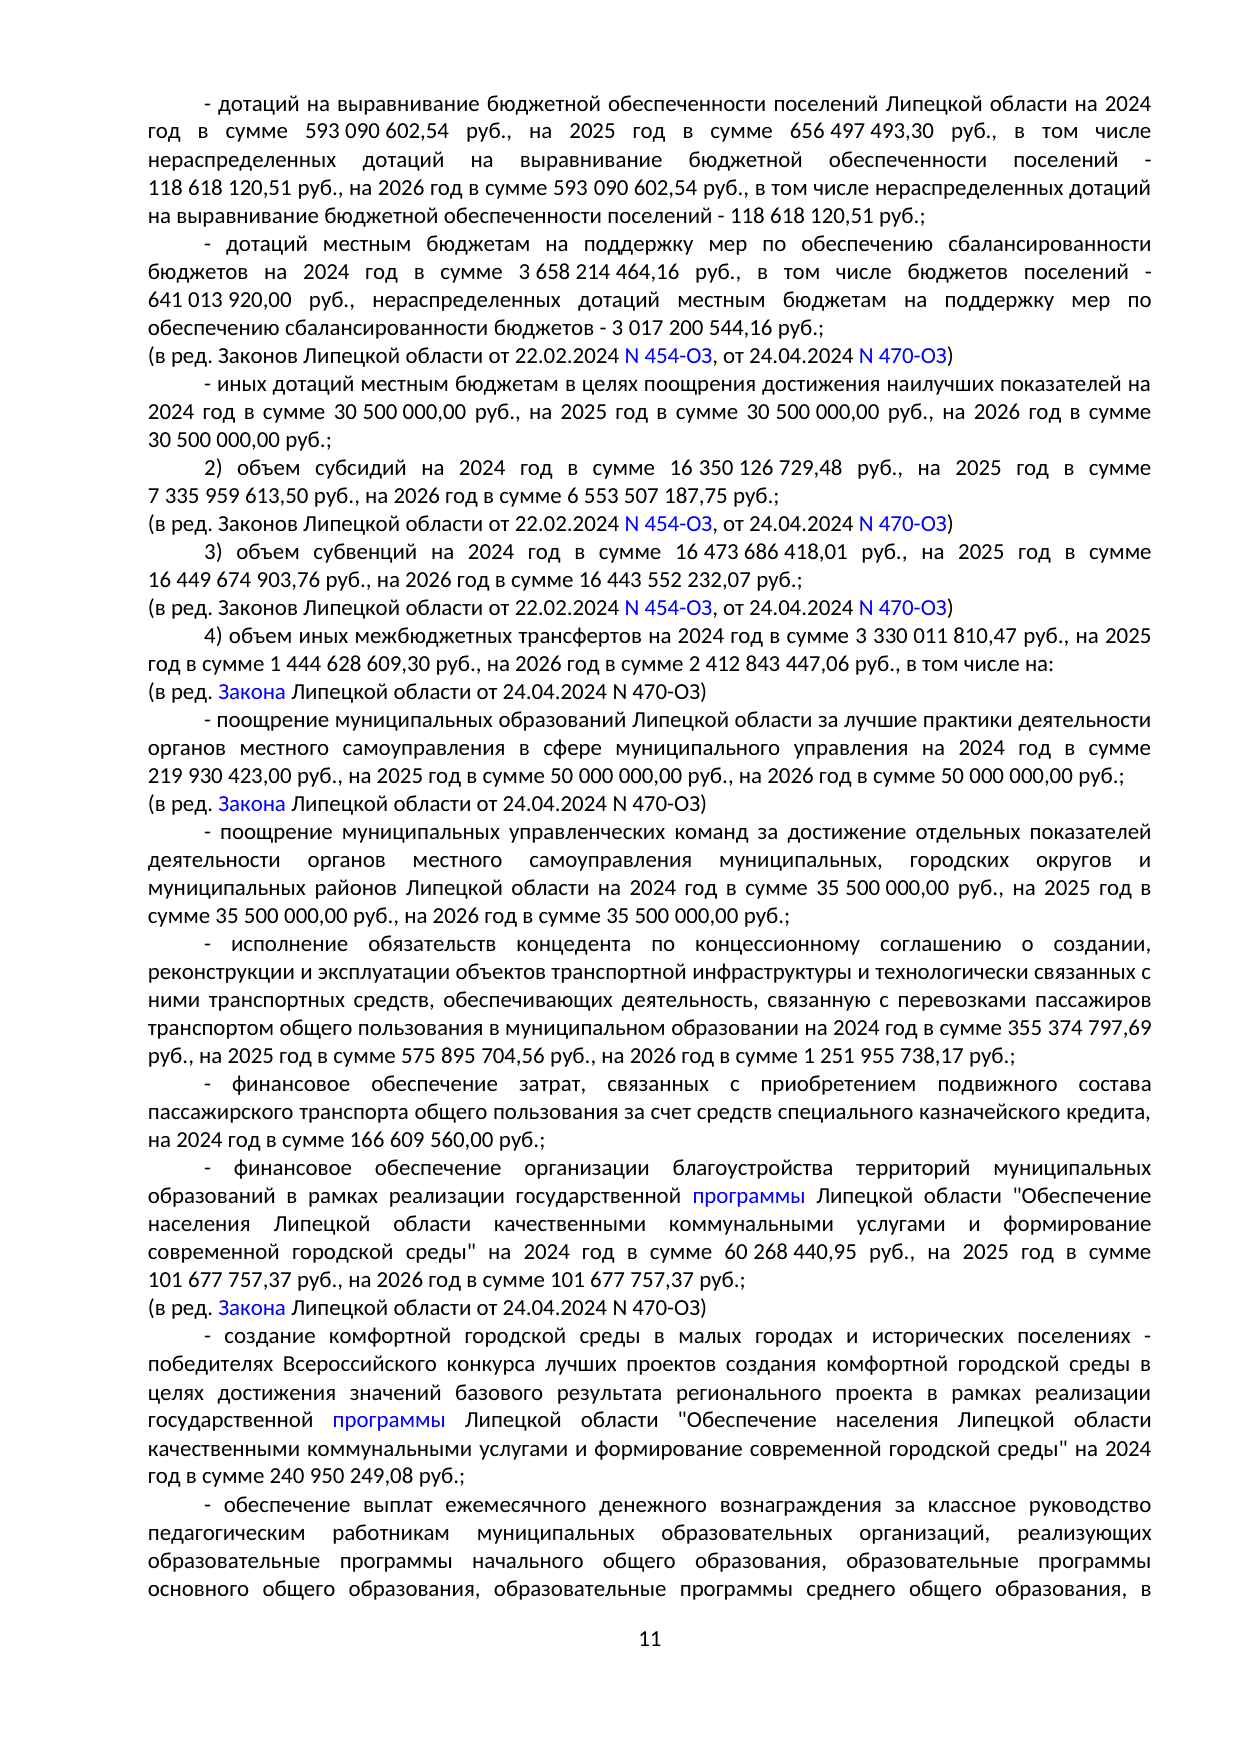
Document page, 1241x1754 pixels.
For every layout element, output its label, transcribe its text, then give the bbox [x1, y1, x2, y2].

text 2) объем субсидий на 2024 год в сумме 16 350 126 729,48 руб., на 2025 год в сумме 7 335 959 613,50 руб., на 2026 год в сумме 6 553 507 187,75 руб.; [148, 453, 1152, 509]
text (в ред. Законов Липецкой области от 22.02.2024 N 454-ОЗ, от 24.04.2024 N 470-ОЗ) [148, 593, 1152, 621]
text (в ред. Законов Липецкой области от 22.02.2024 N 454-ОЗ, от 24.04.2024 N 470-ОЗ) [148, 341, 1152, 369]
text (в ред. Закона Липецкой области от 24.04.2024 N 470-ОЗ) [148, 677, 1152, 705]
text 4) объем иных межбюджетных трансфертов на 2024 год в сумме 3 330 011 810,47 руб., на 2025 год в сумме 1 444 628 609,30 руб., на 2026 год в сумме 2 412 843 447,06 руб., в том числе на: [148, 621, 1152, 677]
text - поощрение муниципальных образований Липецкой области за лучшие практики деятельности органов местного самоуправления в сфере муниципального управления на 2024 год в сумме 219 930 423,00 руб., на 2025 год в сумме 50 000 000,00 руб., на 2026 год в сумме 50 000 000,00 руб.; [148, 705, 1152, 789]
text - поощрение муниципальных управленческих команд за достижение отдельных показателей деятельности органов местного самоуправления муниципальных, городских округов и муниципальных районов Липецкой области на 2024 год в сумме 35 500 000,00 руб., на 2025 год в сумме 35 500 000,00 руб., на 2026 год в сумме 35 500 000,00 руб.; [148, 817, 1152, 929]
text - иных дотаций местным бюджетам в целях поощрения достижения наилучших показателей на 2024 год в сумме 30 500 000,00 руб., на 2025 год в сумме 30 500 000,00 руб., на 2026 год в сумме 30 500 000,00 руб.; [148, 369, 1152, 453]
text (в ред. Закона Липецкой области от 24.04.2024 N 470-ОЗ) [148, 1293, 1152, 1322]
text (в ред. Закона Липецкой области от 24.04.2024 N 470-ОЗ) [148, 789, 1152, 817]
text - создание комфортной городской среды в малых городах и исторических поселениях - победителях Всероссийского конкурса лучших проектов создания комфортной городской среды в целях достижения значений базового результата регионального проекта в рамках реализации государственной программы Липецкой области "Обеспечение населения Липецкой области качественными коммунальными услугами и формирование современной городской среды" на 2024 год в сумме 240 950 249,08 руб.; [148, 1322, 1152, 1490]
text (в ред. Законов Липецкой области от 22.02.2024 N 454-ОЗ, от 24.04.2024 N 470-ОЗ) [148, 509, 1152, 537]
text - финансовое обеспечение организации благоустройства территорий муниципальных образований в рамках реализации государственной программы Липецкой области "Обеспечение населения Липецкой области качественными коммунальными услугами и формирование современной городской среды" на 2024 год в сумме 60 268 440,95 руб., на 2025 год в сумме 101 677 757,37 руб., на 2026 год в сумме 101 677 757,37 руб.; [148, 1153, 1152, 1293]
text - дотаций на выравнивание бюджетной обеспеченности поселений Липецкой области на 2024 год в сумме 593 090 602,54 руб., на 2025 год в сумме 656 497 493,30 руб., в том числе нераспределенных дотаций на выравнивание бюджетной обеспеченности поселений - 118 618 120,51 руб., на 2026 год в сумме 593 090 602,54 руб., в том числе нераспределенных дотаций на выравнивание бюджетной обеспеченности поселений - 118 618 120,51 руб.; [148, 89, 1152, 229]
text - финансовое обеспечение затрат, связанных с приобретением подвижного состава пассажирского транспорта общего пользования за счет средств специального казначейского кредита, на 2024 год в сумме 166 609 560,00 руб.; [148, 1069, 1152, 1153]
text 3) объем субвенций на 2024 год в сумме 16 473 686 418,01 руб., на 2025 год в сумме 16 449 674 903,76 руб., на 2026 год в сумме 16 443 552 232,07 руб.; [148, 537, 1152, 593]
text - дотаций местным бюджетам на поддержку мер по обеспечению сбалансированности бюджетов на 2024 год в сумме 3 658 214 464,16 руб., в том числе бюджетов поселений - 641 013 920,00 руб., нераспределенных дотаций местным бюджетам на поддержку мер по обеспечению сбалансированности бюджетов - 3 017 200 544,16 руб.; [148, 229, 1152, 341]
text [148, 1490, 1152, 1602]
text - исполнение обязательств концедента по концессионному соглашению о создании, реконструкции и эксплуатации объектов транспортной инфраструктуры и технологически связанных с ними транспортных средств, обеспечивающих деятельность, связанную с перевозками пассажиров транспортом общего пользования в муниципальном образовании на 2024 год в сумме 355 374 797,69 руб., на 2025 год в сумме 575 895 704,56 руб., на 2026 год в сумме 1 251 955 738,17 руб.; [148, 929, 1152, 1069]
